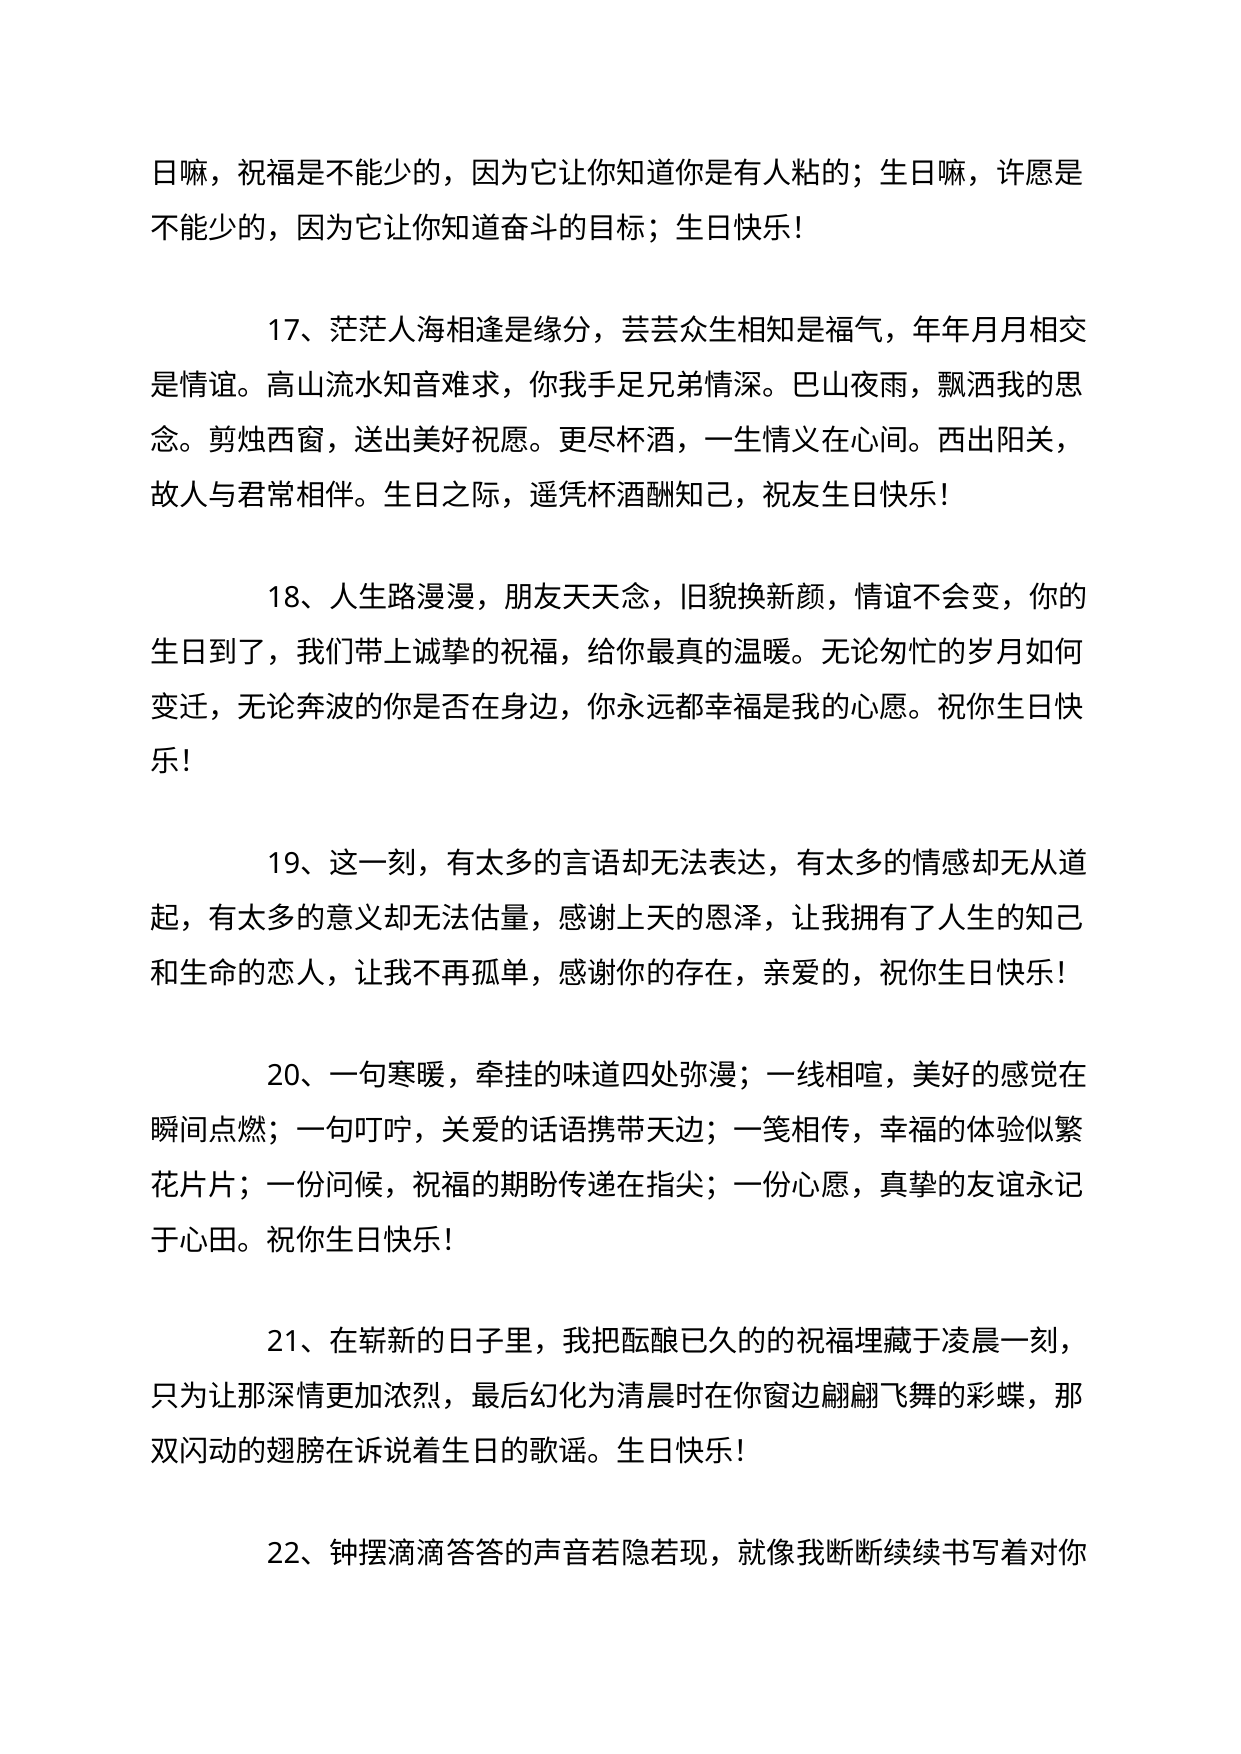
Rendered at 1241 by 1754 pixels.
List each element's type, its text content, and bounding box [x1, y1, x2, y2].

text 19、这一刻，有太多的言语却无法表达，有太多的情感却无从道起，有太多的意义却无法估量，感谢上天的恩泽，让我拥有了人生的知己和生命的恋人，让我不再孤单，感谢你的存在，亲爱的，祝你生日快乐！ [150, 840, 1090, 992]
text 17、茫茫人海相逢是缘分，芸芸众生相知是福气，年年月月相交是情谊。高山流水知音难求，你我手足兄弟情深。巴山夜雨，飘洒我的思念。剪烛西窗，送出美好祝愿。更尽杯酒，一生情义在心间。西出阳关，故人与君常相伴。生日之际，遥凭杯酒酬知己，祝友生日快乐！ [150, 307, 1090, 514]
text 20、一句寒暖，牵挂的味道四处弥漫；一线相喧，美好的感觉在瞬间点燃；一句叮咛，关爱的话语携带天边；一笺相传，幸福的体验似繁花片片；一份问候，祝福的期盼传递在指尖；一份心愿，真挚的友谊永记于心田。祝你生日快乐！ [150, 1051, 1090, 1258]
text 18、人生路漫漫，朋友天天念，旧貌换新颜，情谊不会变，你的生日到了，我们带上诚挚的祝福，给你最真的温暖。无论匆忙的岁月如何变迁，无论奔波的你是否在身边，你永远都幸福是我的心愿。祝你生日快乐！ [150, 573, 1090, 780]
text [150, 150, 1090, 247]
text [150, 1530, 1090, 1572]
text 21、在崭新的日子里，我把酝酿已久的的祝福埋藏于凌晨一刻，只为让那深情更加浓烈，最后幻化为清晨时在你窗边翩翩飞舞的彩蝶，那双闪动的翅膀在诉说着生日的歌谣。生日快乐！ [150, 1318, 1090, 1470]
